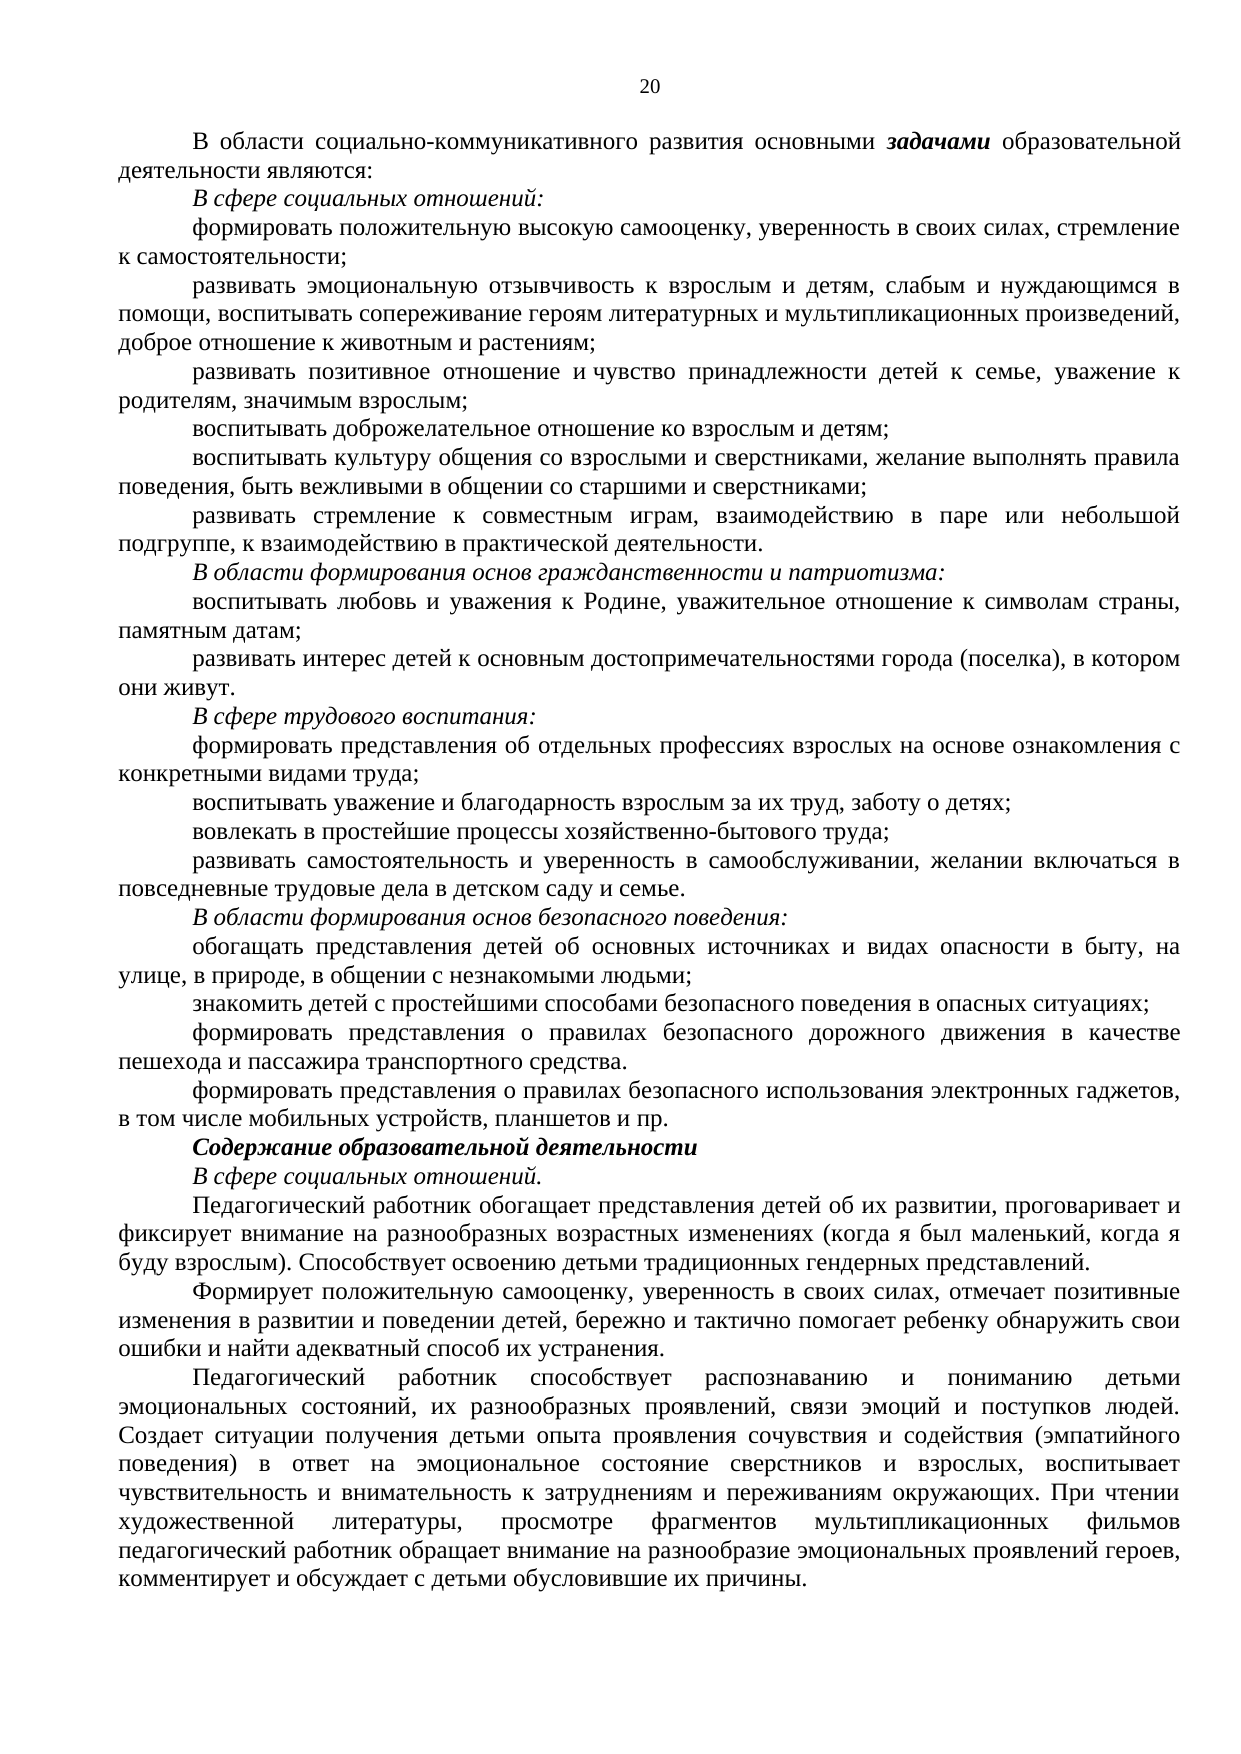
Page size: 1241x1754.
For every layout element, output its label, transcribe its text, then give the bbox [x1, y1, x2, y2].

text В сфере социальных отношений. [118, 1161, 1181, 1190]
text обогащать представления детей об основных источниках и видах опасности в быту, на улице, в природе, в общении с незнакомыми людьми; [118, 931, 1181, 988]
text Содержание образовательной деятельности [118, 1132, 1181, 1161]
text формировать представления о правилах безопасного дорожного движения в качестве пешехода и пассажира транспортного средства. [118, 1017, 1181, 1075]
text В области формирования основ гражданственности и патриотизма: [118, 557, 1181, 586]
text вовлекать в простейшие процессы хозяйственно-бытового труда; [118, 816, 1181, 845]
text развивать позитивное отношение и чувство принадлежности детей к семье, уважение к родителям, значимым взрослым; [118, 356, 1181, 413]
text развивать самостоятельность и уверенность в самообслуживании, желании включаться в повседневные трудовые дела в детском саду и семье. [118, 845, 1181, 902]
text формировать представления о правилах безопасного использования электронных гаджетов, в том числе мобильных устройств, планшетов и пр. [118, 1075, 1181, 1132]
text воспитывать любовь и уважения к Родине, уважительное отношение к символам страны, памятным датам; [118, 586, 1181, 643]
text Формирует положительную самооценку, уверенность в своих силах, отмечает позитивные изменения в развитии и поведении детей, бережно и тактично помогает ребенку обнаружить свои ошибки и найти адекватный способ их устранения. [118, 1276, 1181, 1362]
text В сфере трудового воспитания: [118, 701, 1181, 730]
text формировать представления об отдельных профессиях взрослых на основе ознакомления с конкретными видами труда; [118, 730, 1181, 787]
text В области формирования основ безопасного поведения: [118, 902, 1181, 931]
text развивать эмоциональную отзывчивость к взрослым и детям, слабым и нуждающимся в помощи, воспитывать сопереживание героям литературных и мультипликационных произведений, доброе отношение к животным и растениям; [118, 270, 1181, 356]
text воспитывать уважение и благодарность взрослым за их труд, заботу о детях; [118, 787, 1181, 816]
text формировать положительную высокую самооценку, уверенность в своих силах, стремление к самостоятельности; [118, 212, 1181, 270]
text воспитывать культуру общения со взрослыми и сверстниками, желание выполнять правила поведения, быть вежливыми в общении со старшими и сверстниками; [118, 442, 1181, 500]
text Педагогический работник способствует распознаванию и пониманию детьми эмоциональных состояний, их разнообразных проявлений, связи эмоций и поступков людей. Создает ситуации получения детьми опыта проявления сочувствия и содействия (эмпатийного поведения) в ответ на эмоциональное состояние сверстников и взрослых, воспитывает чувствительность и внимательность к затруднениям и переживаниям окружающих. При чтении художественной литературы, просмотре фрагментов мультипликационных фильмов педагогический работник обращает внимание на разнообразие эмоциональных проявлений героев, комментирует и обсуждает с детьми обусловившие их причины. [118, 1362, 1181, 1592]
text В сфере социальных отношений: [118, 183, 1181, 212]
text развивать интерес детей к основным достопримечательностями города (поселка), в котором они живут. [118, 643, 1181, 701]
text развивать стремление к совместным играм, взаимодействию в паре или небольшой подгруппе, к взаимодействию в практической деятельности. [118, 500, 1181, 557]
text воспитывать доброжелательное отношение ко взрослым и детям; [118, 413, 1181, 442]
text В области социально-коммуникативного развития основными задачами образовательной деятельности являются: [118, 126, 1181, 183]
text знакомить детей с простейшими способами безопасного поведения в опасных ситуациях; [118, 988, 1181, 1017]
text Педагогический работник обогащает представления детей об их развитии, проговаривает и фиксирует внимание на разнообразных возрастных изменениях (когда я был маленький, когда я буду взрослым). Способствует освоению детьми традиционных гендерных представлений. [118, 1190, 1181, 1276]
